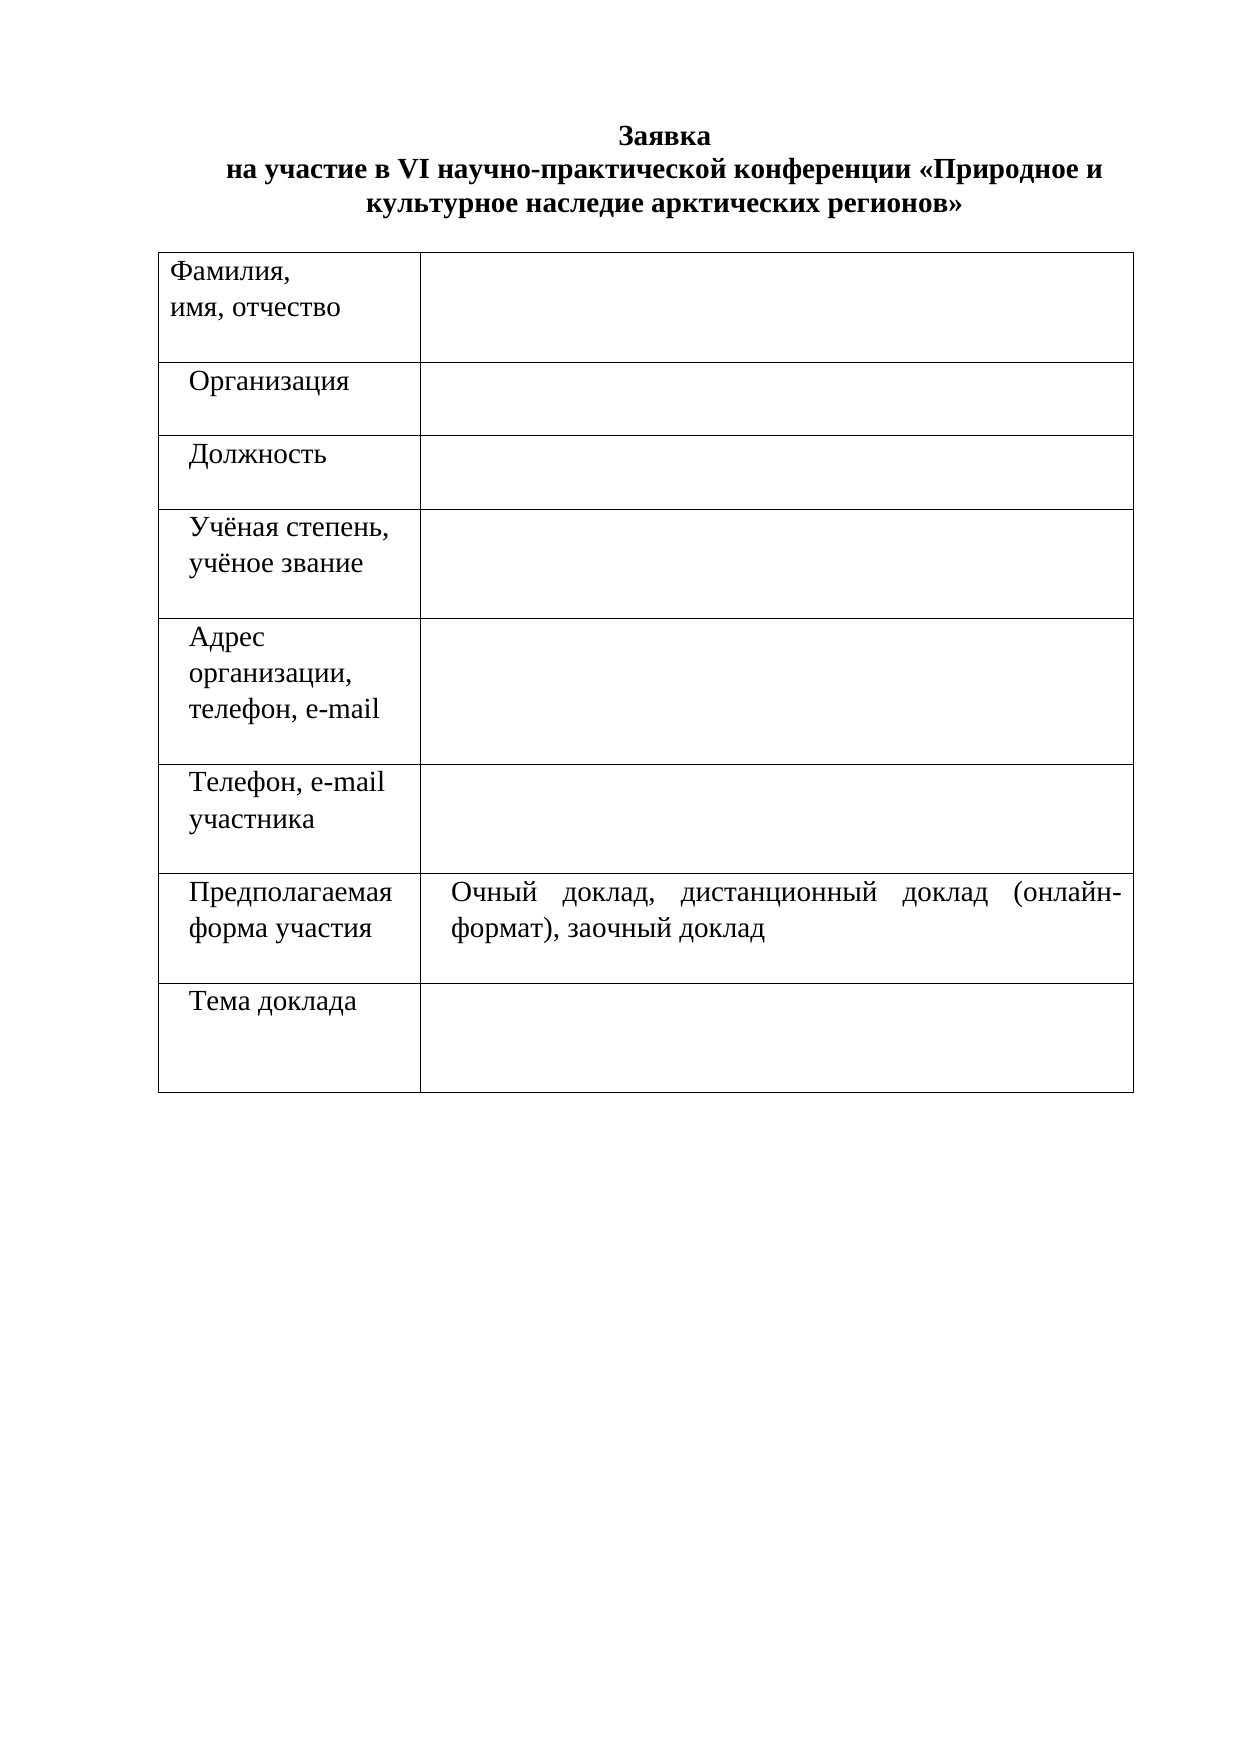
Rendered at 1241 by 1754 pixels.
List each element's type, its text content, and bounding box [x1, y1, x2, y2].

table_cell [421, 619, 1133, 763]
table_cell Адрес организации, телефон, e-mail [159, 619, 420, 763]
table_cell [421, 510, 1133, 618]
table_header [421, 253, 1133, 362]
text Заявка [177, 118, 1152, 152]
table_cell Очный доклад, дистанционный доклад (онлайн-формат), заочный доклад [421, 874, 1133, 982]
table_cell [421, 436, 1133, 508]
table_header Фамилия, имя, отчество [159, 253, 420, 362]
table_cell [421, 363, 1133, 435]
table_cell [421, 984, 1133, 1092]
table_cell [421, 765, 1133, 873]
text на участие в VI научно-практической конференции «Природное и культурное наследие арктических регионов» [177, 152, 1152, 219]
table_cell Должность [159, 436, 420, 508]
table_cell Телефон, e-mail участника [159, 765, 420, 873]
table_cell Тема доклада [159, 984, 420, 1092]
table_cell Организация [159, 363, 420, 435]
table_cell Учёная степень, учёное звание [159, 510, 420, 618]
table_cell Предполагаемая форма участия [159, 874, 420, 982]
